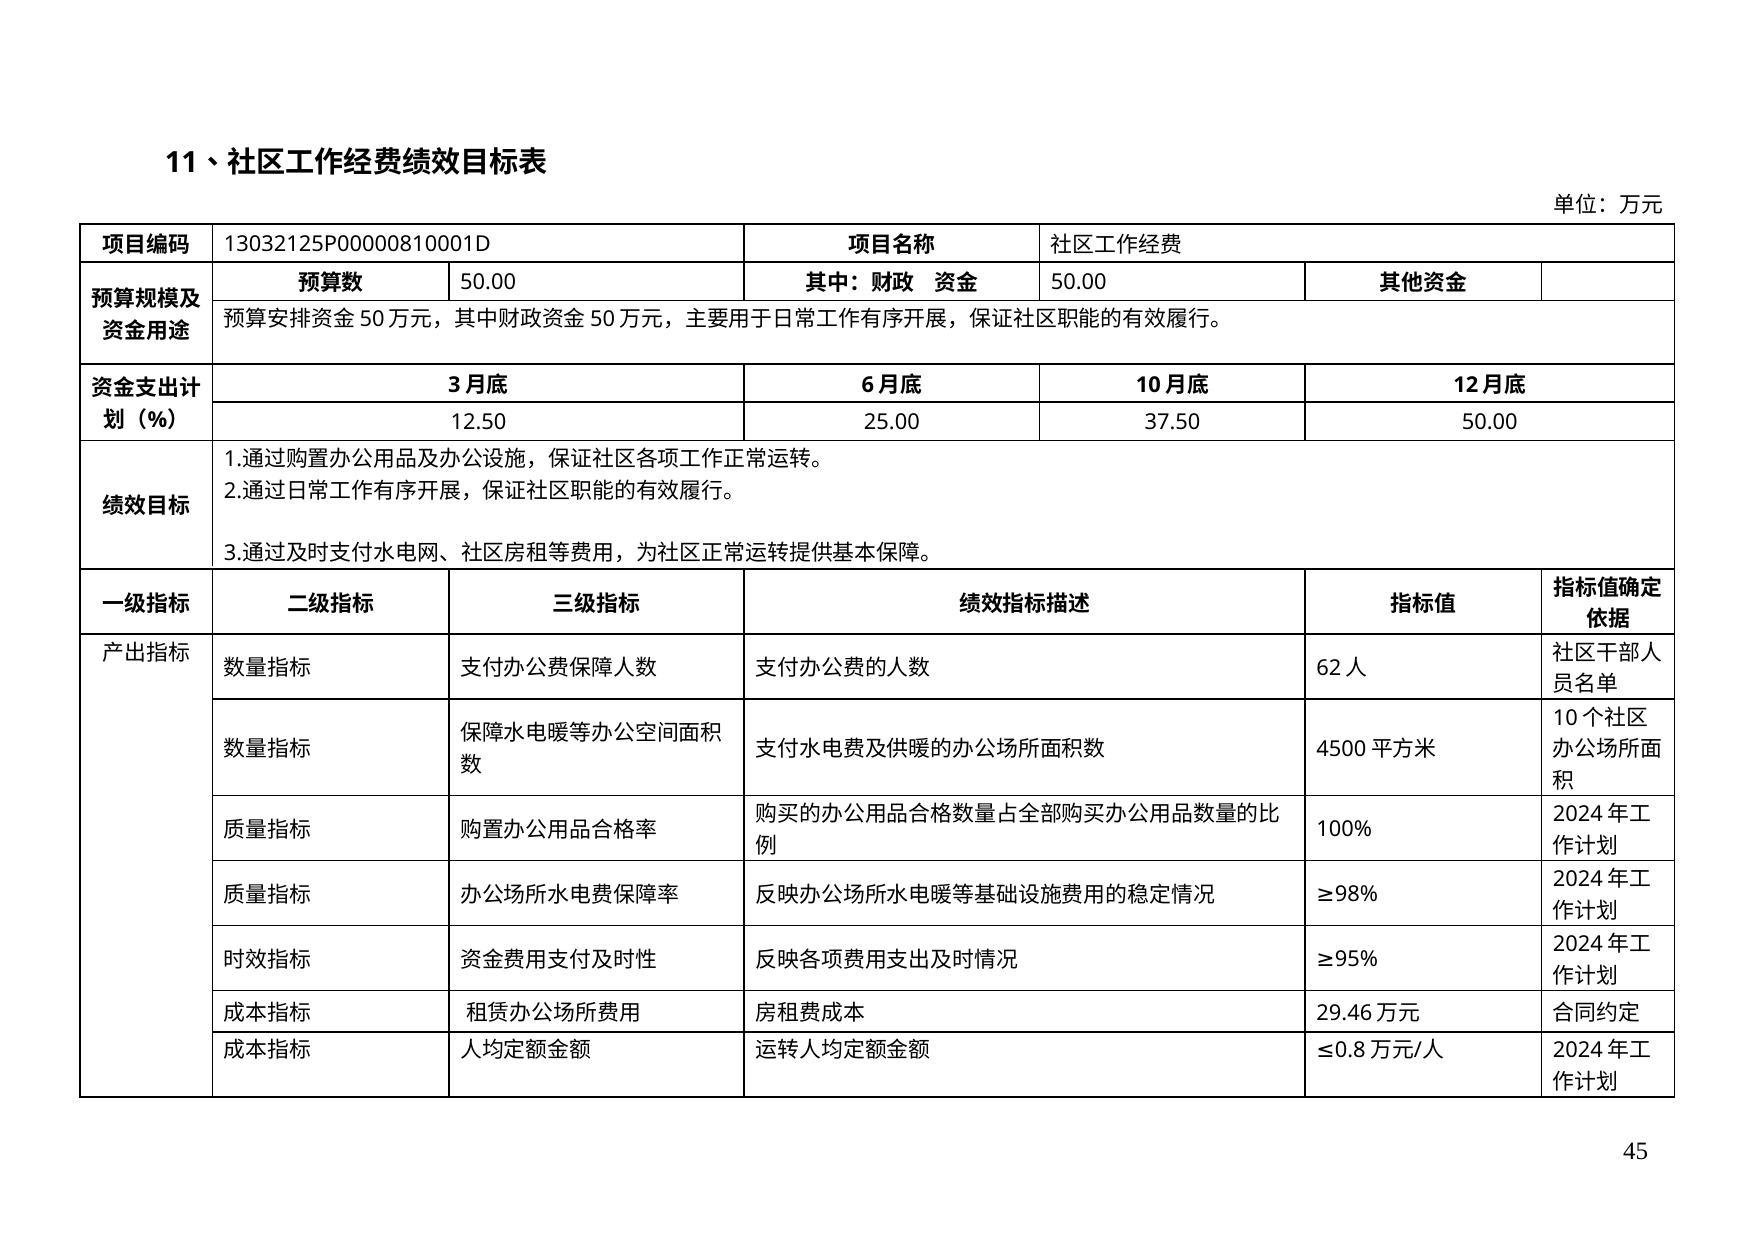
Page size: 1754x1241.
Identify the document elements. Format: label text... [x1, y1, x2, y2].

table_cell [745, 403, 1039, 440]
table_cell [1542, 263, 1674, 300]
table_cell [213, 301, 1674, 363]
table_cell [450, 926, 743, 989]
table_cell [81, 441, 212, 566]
text 11、社区工作经费绩效目标表 [106, 142, 1648, 181]
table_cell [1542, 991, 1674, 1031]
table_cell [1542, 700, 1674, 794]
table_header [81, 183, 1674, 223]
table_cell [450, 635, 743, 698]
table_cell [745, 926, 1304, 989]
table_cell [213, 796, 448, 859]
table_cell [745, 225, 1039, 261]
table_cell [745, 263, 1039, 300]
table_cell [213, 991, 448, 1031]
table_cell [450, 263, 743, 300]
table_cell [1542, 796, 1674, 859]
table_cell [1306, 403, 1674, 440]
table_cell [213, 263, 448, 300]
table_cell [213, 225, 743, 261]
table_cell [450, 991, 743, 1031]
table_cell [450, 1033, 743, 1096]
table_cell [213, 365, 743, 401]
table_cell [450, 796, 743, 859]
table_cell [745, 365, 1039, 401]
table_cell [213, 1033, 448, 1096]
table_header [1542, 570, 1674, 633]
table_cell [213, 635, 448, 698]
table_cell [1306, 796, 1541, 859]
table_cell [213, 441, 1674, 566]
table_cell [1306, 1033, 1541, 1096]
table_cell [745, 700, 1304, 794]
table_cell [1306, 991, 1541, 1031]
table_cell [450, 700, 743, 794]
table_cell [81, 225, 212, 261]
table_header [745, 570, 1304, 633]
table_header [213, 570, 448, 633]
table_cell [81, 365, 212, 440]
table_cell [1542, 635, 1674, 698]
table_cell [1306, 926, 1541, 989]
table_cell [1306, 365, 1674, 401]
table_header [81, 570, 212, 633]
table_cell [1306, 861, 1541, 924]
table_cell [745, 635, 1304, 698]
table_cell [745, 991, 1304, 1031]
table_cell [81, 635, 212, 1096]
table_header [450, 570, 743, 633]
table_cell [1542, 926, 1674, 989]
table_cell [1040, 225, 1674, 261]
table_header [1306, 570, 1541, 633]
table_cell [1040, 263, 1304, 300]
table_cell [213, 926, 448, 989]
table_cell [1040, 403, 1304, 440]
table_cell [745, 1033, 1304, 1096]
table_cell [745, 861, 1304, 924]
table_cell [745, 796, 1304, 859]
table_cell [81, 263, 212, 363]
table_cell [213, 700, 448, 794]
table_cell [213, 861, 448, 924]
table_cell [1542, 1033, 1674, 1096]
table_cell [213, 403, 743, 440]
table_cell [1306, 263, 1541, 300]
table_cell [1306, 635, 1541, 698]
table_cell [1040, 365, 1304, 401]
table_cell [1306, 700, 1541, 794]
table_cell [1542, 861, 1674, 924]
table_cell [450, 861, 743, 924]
